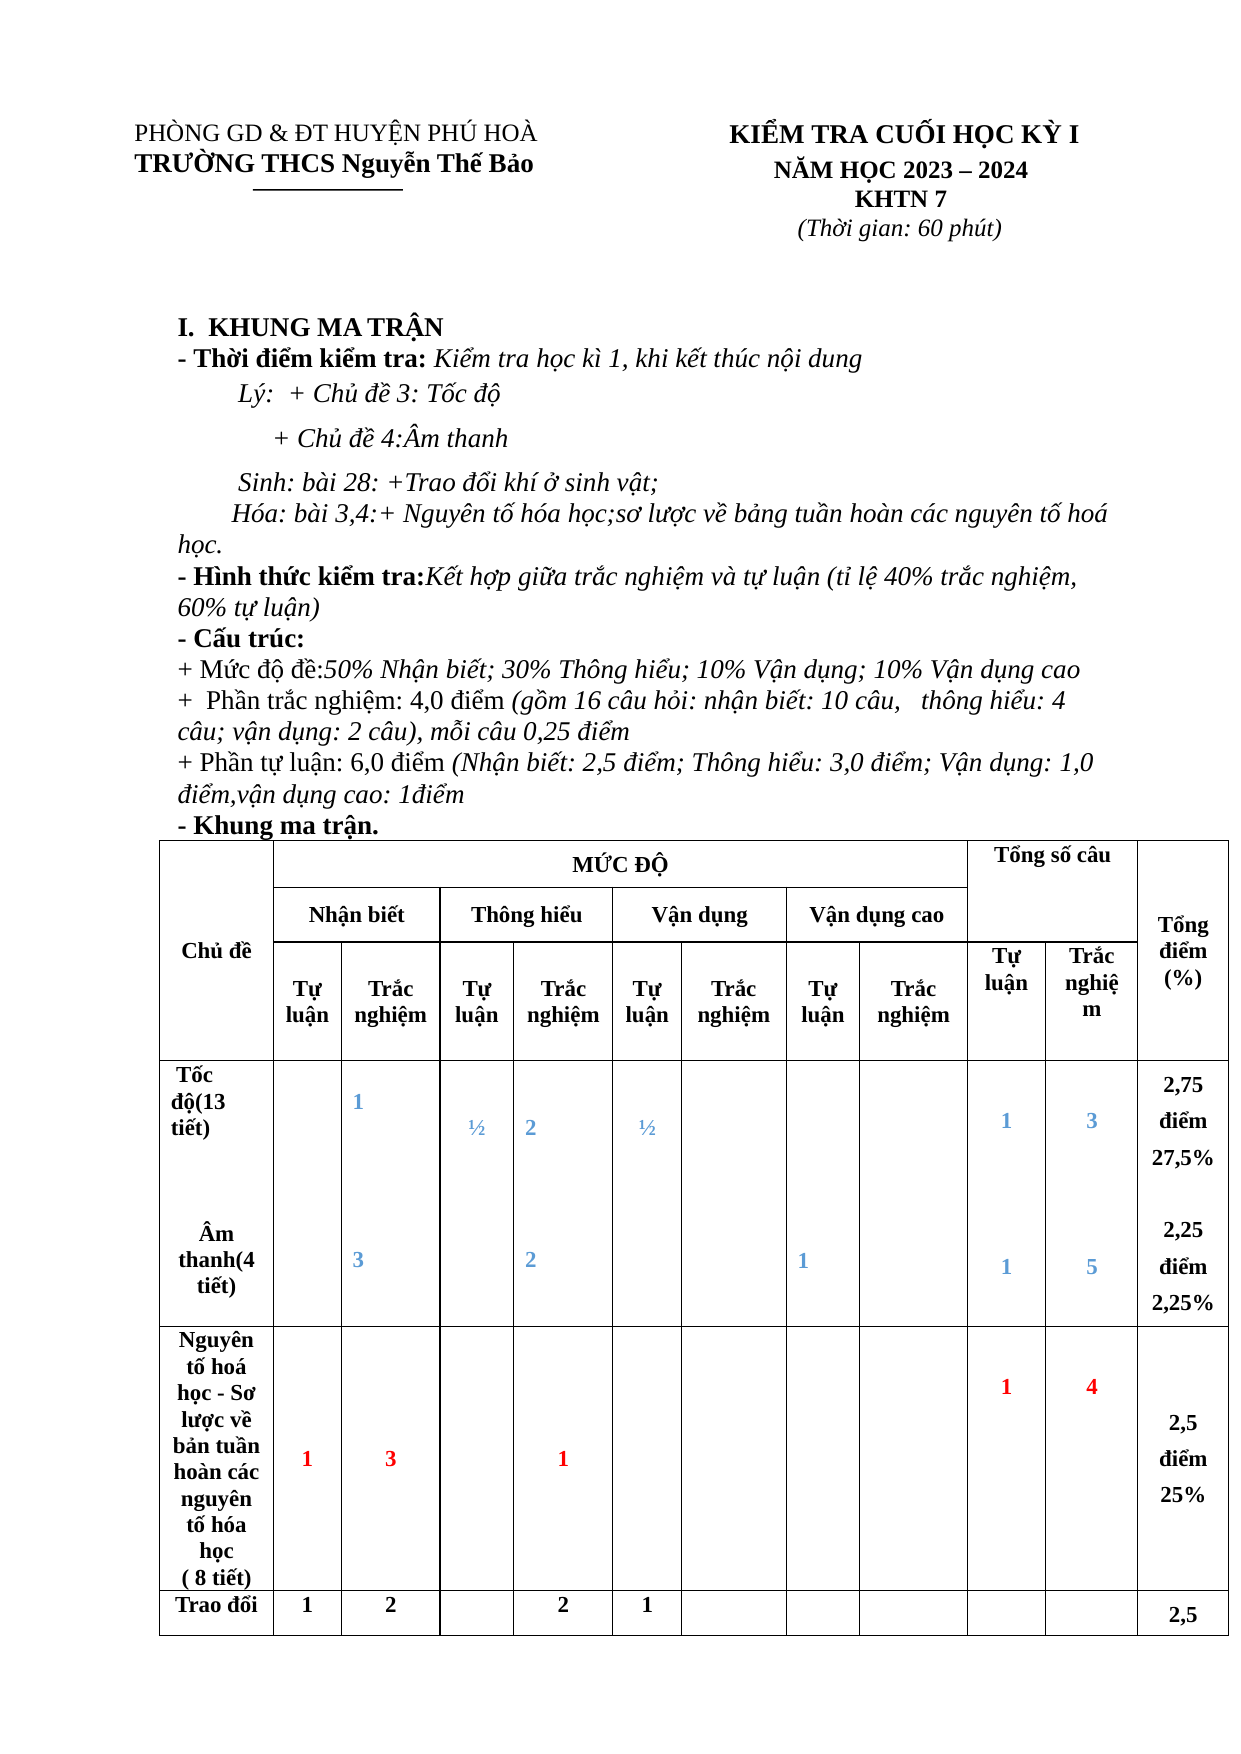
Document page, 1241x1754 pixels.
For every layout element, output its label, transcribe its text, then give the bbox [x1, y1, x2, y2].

table_cell ½ [613, 1061, 681, 1326]
text + Mức độ đề:50% Nhận biết; 30% Thông hiểu; 10% Vận dụng; 10% Vận dụng cao [177, 653, 1122, 684]
table_cell 2,5 điểm 25% [1138, 1591, 1228, 1635]
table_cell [160, 1591, 273, 1635]
text + Chủ đề 4:Âm thanh [177, 422, 1122, 453]
text Lý: + Chủ đề 3: Tốc độ [177, 377, 1122, 408]
table_cell [860, 1061, 967, 1326]
text - Thời điểm kiểm tra: Kiểm tra học kì 1, khi kết thúc nội dung [177, 342, 1122, 373]
table_cell 1 [787, 1061, 859, 1326]
table_cell Tốc độ(13 tiết) Âm thanh(4 tiết) [160, 1061, 273, 1326]
table_cell 2 [968, 1591, 1045, 1635]
table_cell [274, 1061, 341, 1326]
text + Phần tự luận: 6,0 điểm (Nhận biết: 2,5 điểm; Thông hiểu: 3,0 điểm; Vận dụng: 1,0 điểm,vận dụng cao: 1điểm [177, 747, 1122, 809]
table_cell 3 5 [1046, 1061, 1137, 1326]
table_cell 3 [342, 1327, 439, 1590]
table_cell 1 1 [968, 1061, 1045, 1326]
table_cell 2 [514, 1591, 612, 1635]
table_cell [787, 1591, 859, 1635]
table_cell [682, 1327, 786, 1590]
table_cell Trắc nghiệm [860, 943, 967, 1060]
table_cell [613, 1327, 681, 1590]
text Sinh: bài 28: +Trao đổi khí ở sinh vật; [177, 466, 1122, 497]
table_cell Trắc nghiệm [514, 943, 612, 1060]
table_cell 4 [1046, 1327, 1137, 1590]
table_cell Vận dụng [613, 888, 786, 941]
table_cell Trắc nghiệm [1046, 943, 1137, 1060]
table_header PHÒNG GD & ĐT HUYỆN PHÚ HOÀ TRƯỜNG THCS Nguyễn Thế Bảo [123, 118, 574, 279]
table_cell [787, 1327, 859, 1590]
table_cell 4 [1046, 1591, 1137, 1635]
text - Cấu trúc: [177, 622, 1122, 653]
table_cell Nhận biết [274, 888, 439, 941]
text - Hình thức kiểm tra:Kết hợp giữa trắc nghiệm và tự luận (tỉ lệ 40% trắc nghiệm, 60% tự luận) [177, 560, 1122, 622]
text + Phần trắc nghiệm: 4,0 điểm (gồm 16 câu hỏi: nhận biết: 10 câu, thông hiểu: 4 câu; vận dụng: 2 câu), mỗi câu 0,25 điểm [177, 684, 1122, 747]
table_header Chủ đề [160, 841, 273, 1060]
text Hóa: bài 3,4:+ Nguyên tố hóa học;sơ lược về bảng tuần hoàn các nguyên tố hoá học. [177, 497, 1122, 560]
table_cell Tự luận [968, 943, 1045, 1060]
table_cell 2 [342, 1591, 439, 1635]
table_cell 2 2 [514, 1061, 612, 1326]
table_cell 1 [613, 1591, 681, 1635]
table_cell [441, 1327, 513, 1590]
text I. KHUNG MA TRẬN [177, 311, 1122, 342]
table_cell 1 [968, 1327, 1045, 1590]
table_header Tổng số câu [968, 841, 1137, 941]
table_cell Tự luận [441, 943, 513, 1060]
table_cell 2,5 điểm 25% [1138, 1327, 1228, 1590]
table_header Tổng điểm (%) [1138, 841, 1228, 1060]
table_cell 1 3 [342, 1061, 439, 1326]
table_cell 1 [274, 1591, 341, 1635]
table_cell Trắc nghiệm [682, 943, 786, 1060]
table_cell 1 [514, 1327, 612, 1590]
table_cell Vận dụng cao [787, 888, 967, 941]
table_cell ½ [441, 1061, 513, 1326]
table_cell 2,75 điểm 27,5% 2,25 điểm 2,25% [1138, 1061, 1228, 1326]
table_header KIỂM TRA CUỐI HỌC KỲ I NĂM HỌC 2023 – 2024 KHTN 7 (Thời gian: 60 phút) [574, 118, 1227, 279]
table_cell Tự luận [274, 943, 341, 1060]
table_cell Thông hiểu [441, 888, 612, 941]
text - Khung ma trận. [177, 809, 1122, 840]
table_cell Tự luận [787, 943, 859, 1060]
table_cell [860, 1591, 967, 1635]
table_cell [860, 1327, 967, 1590]
table_cell [682, 1591, 786, 1635]
table_header MỨC ĐỘ [274, 841, 967, 887]
table_cell Nguyên tố hoá học - Sơ lược về bản tuần hoàn các nguyên tố hóa học ( 8 tiết) [160, 1327, 273, 1590]
table_cell Trắc nghiệm [342, 943, 439, 1060]
table_cell 1 [274, 1327, 341, 1590]
table_cell [682, 1061, 786, 1326]
table_cell [441, 1591, 513, 1635]
table_cell Tự luận [613, 943, 681, 1060]
